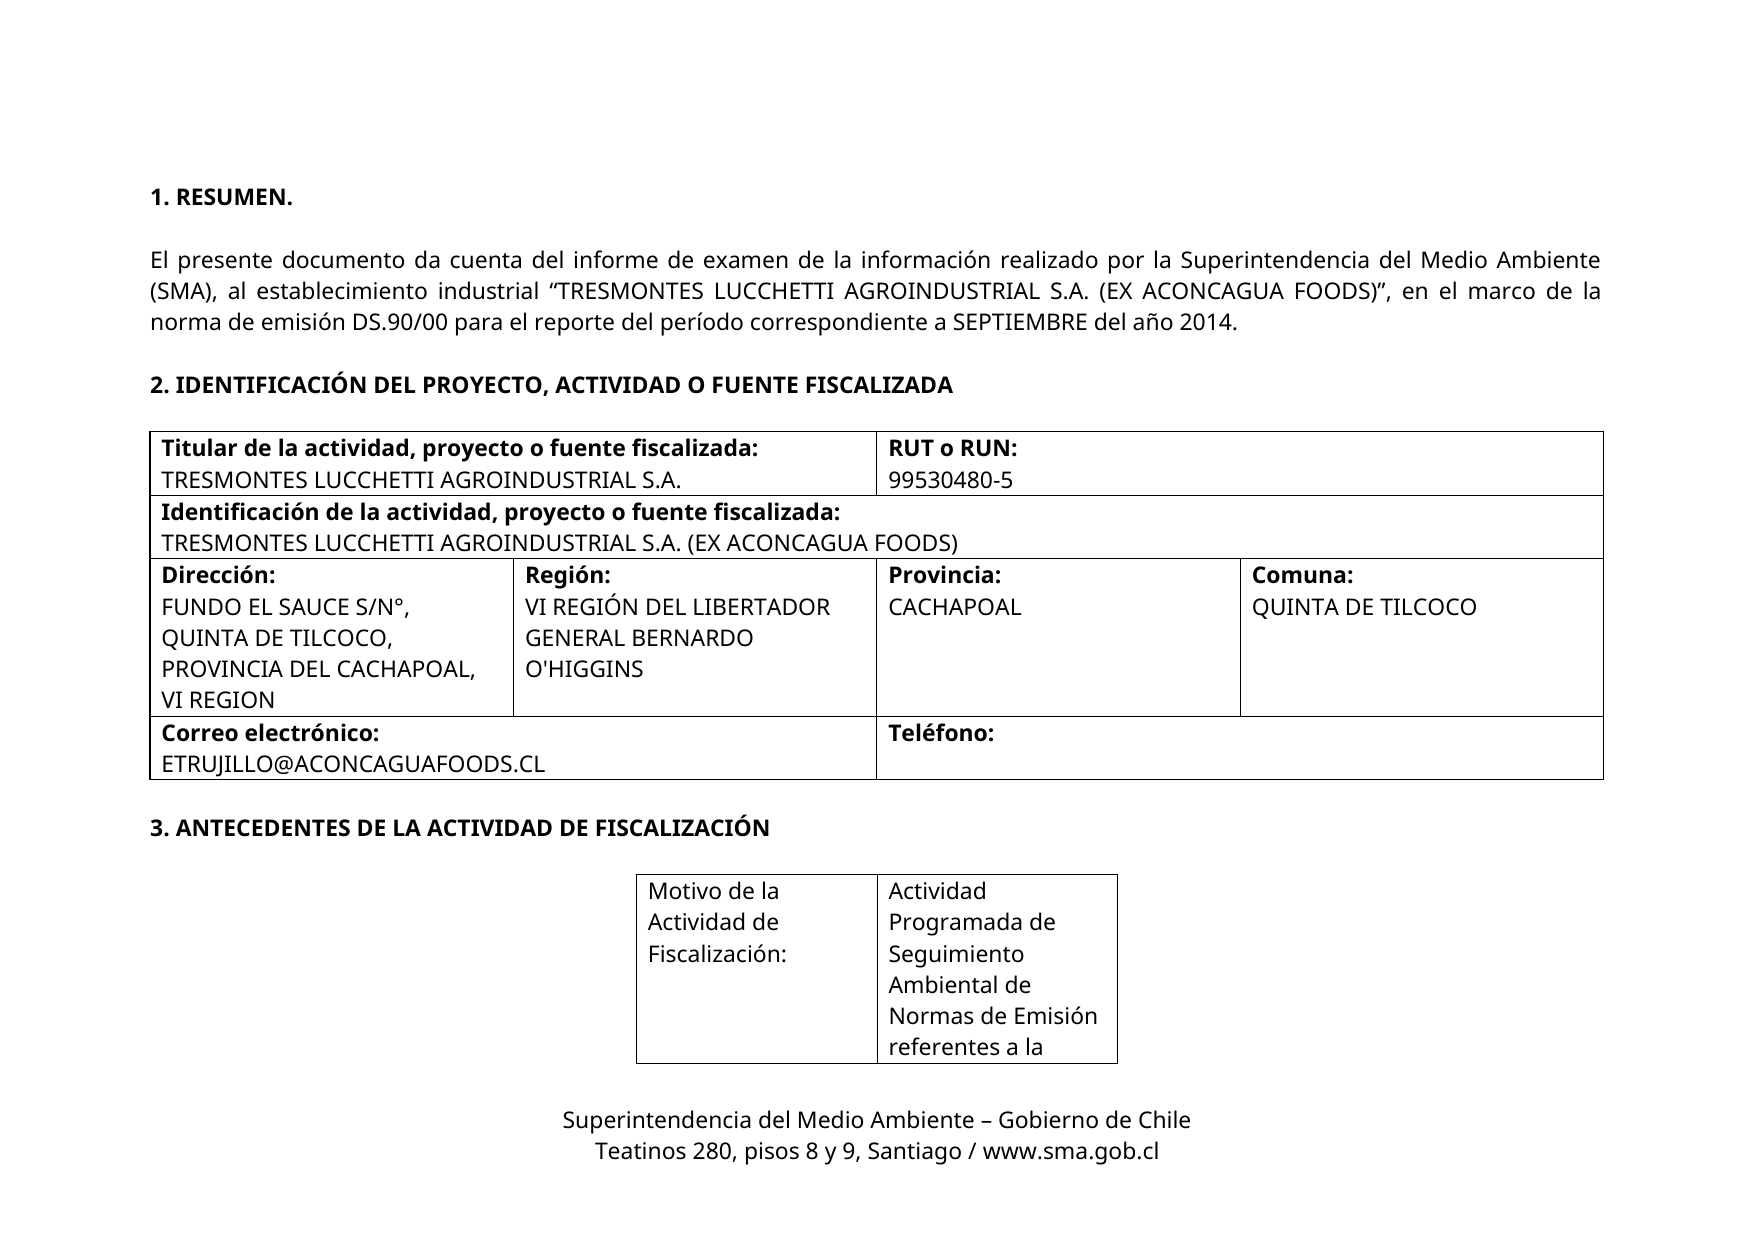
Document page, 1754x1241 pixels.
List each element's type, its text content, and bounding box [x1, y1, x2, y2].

text El presente documento da cuenta del informe de examen de la información realizado por la Superintendencia del Medio Ambiente (SMA), al establecimiento industrial “TRESMONTES LUCCHETTI AGROINDUSTRIAL S.A. (EX ACONCAGUA FOODS)”, en el marco de la norma de emisión DS.90/00 para el reporte del período correspondiente a SEPTIEMBRE del año 2014. [150, 212, 1604, 337]
table_cell Región: VI REGIÓN DEL LIBERTADOR GENERAL BERNARDO O'HIGGINS [514, 559, 876, 716]
table_cell Dirección: FUNDO EL SAUCE S/N°, QUINTA DE TILCOCO, PROVINCIA DEL CACHAPOAL, VI REGION [151, 559, 513, 716]
table_cell Correo electrónico: ETRUJILLO@ACONCAGUAFOODS.CL [151, 717, 876, 779]
text 2. IDENTIFICACIÓN DEL PROYECTO, ACTIVIDAD O FUENTE FISCALIZADA [150, 337, 1604, 400]
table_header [637, 875, 877, 1062]
table_cell Teléfono: [877, 717, 1603, 779]
text 1. RESUMEN. [150, 150, 1604, 212]
table_header Titular de la actividad, proyecto o fuente fiscalizada: TRESMONTES LUCCHETTI AGROINDUSTRIAL S.A. [151, 432, 876, 495]
table_cell Comuna: QUINTA DE TILCOCO [1241, 559, 1603, 716]
text 3. ANTECEDENTES DE LA ACTIVIDAD DE FISCALIZACIÓN [150, 780, 1604, 843]
table_cell Identificación de la actividad, proyecto o fuente fiscalizada: TRESMONTES LUCCHETTI AGROINDUSTRIAL S.A. (EX ACONCAGUA FOODS) [151, 496, 1603, 558]
table_cell Provincia: CACHAPOAL [877, 559, 1240, 716]
table_header RUT o RUN: 99530480-5 [877, 432, 1603, 495]
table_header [878, 875, 1117, 1062]
